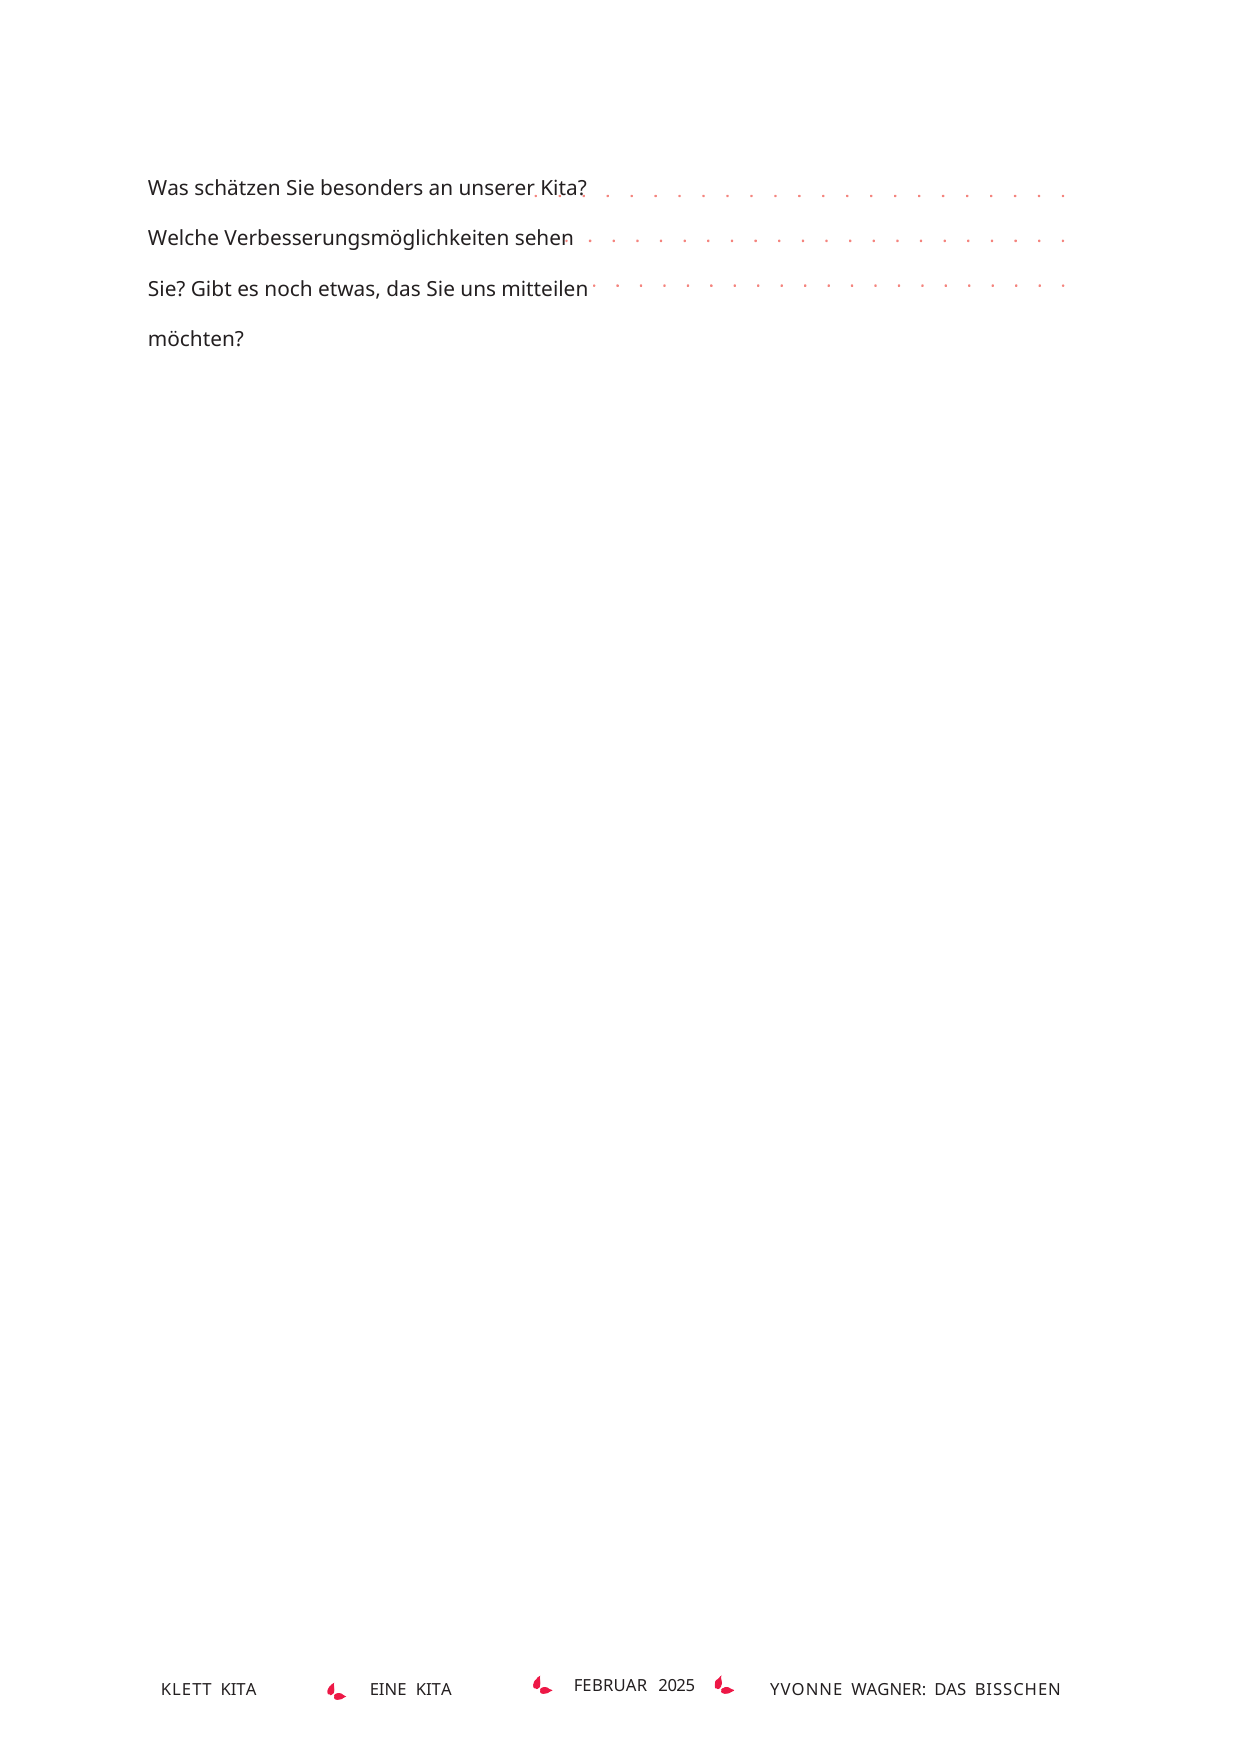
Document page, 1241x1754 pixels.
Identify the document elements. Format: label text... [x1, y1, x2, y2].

picture [533, 1675, 553, 1694]
picture [714, 1675, 735, 1694]
text Was schätzen Sie besonders an unserer Kita? Welche Verbesserungsmöglichkeiten sehen Sie? Gibt es noch etwas, das Sie uns mitteilen möchten? [148, 173, 594, 353]
picture [327, 1682, 347, 1700]
